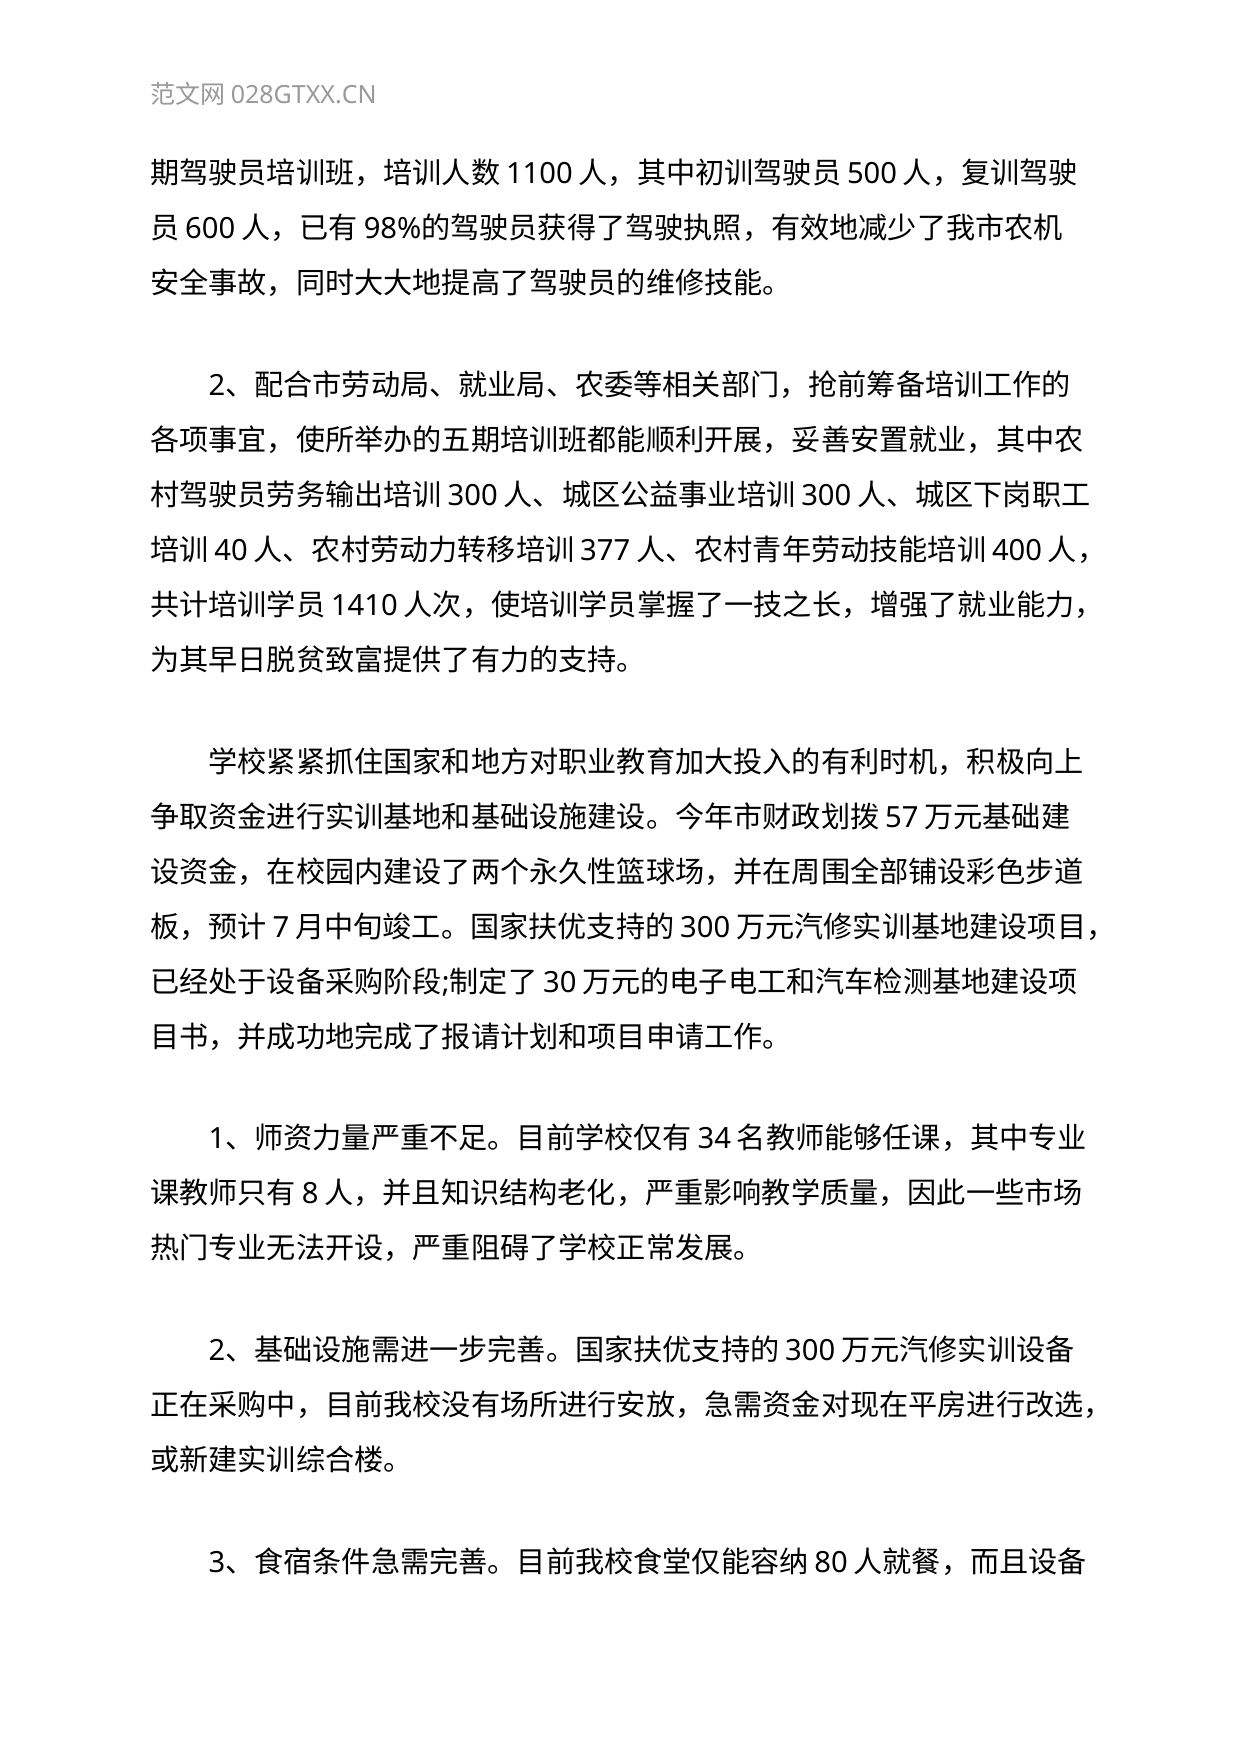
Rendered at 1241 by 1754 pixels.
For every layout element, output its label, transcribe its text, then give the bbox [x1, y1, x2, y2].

text 2、基础设施需进一步完善。国家扶优支持的300万元汽修实训设备正在采购中，目前我校没有场所进行安放，急需资金对现在平房进行改选，或新建实训综合楼。 [150, 1327, 1090, 1479]
text 2、配合市劳动局、就业局、农委等相关部门，抢前筹备培训工作的各项事宜，使所举办的五期培训班都能顺利开展，妥善安置就业，其中农村驾驶员劳务输出培训300人、城区公益事业培训300人、城区下岗职工培训40人、农村劳动力转移培训377人、农村青年劳动技能培训400人，共计培训学员1410人次，使培训学员掌握了一技之长，增强了就业能力，为其早日脱贫致富提供了有力的支持。 [150, 362, 1090, 679]
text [150, 150, 1090, 302]
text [150, 1538, 1090, 1581]
text 1、师资力量严重不足。目前学校仅有34名教师能够任课，其中专业课教师只有8人，并且知识结构老化，严重影响教学质量，因此一些市场热门专业无法开设，严重阻碍了学校正常发展。 [150, 1115, 1090, 1267]
text 学校紧紧抓住国家和地方对职业教育加大投入的有利时机，积极向上争取资金进行实训基地和基础设施建设。今年市财政划拨57万元基础建设资金，在校园内建设了两个永久性篮球场，并在周围全部铺设彩色步道板，预计7月中旬竣工。国家扶优支持的300万元汽修实训基地建设项目，已经处于设备采购阶段;制定了30万元的电子电工和汽车检测基地建设项目书，并成功地完成了报请计划和项目申请工作。 [150, 738, 1090, 1056]
